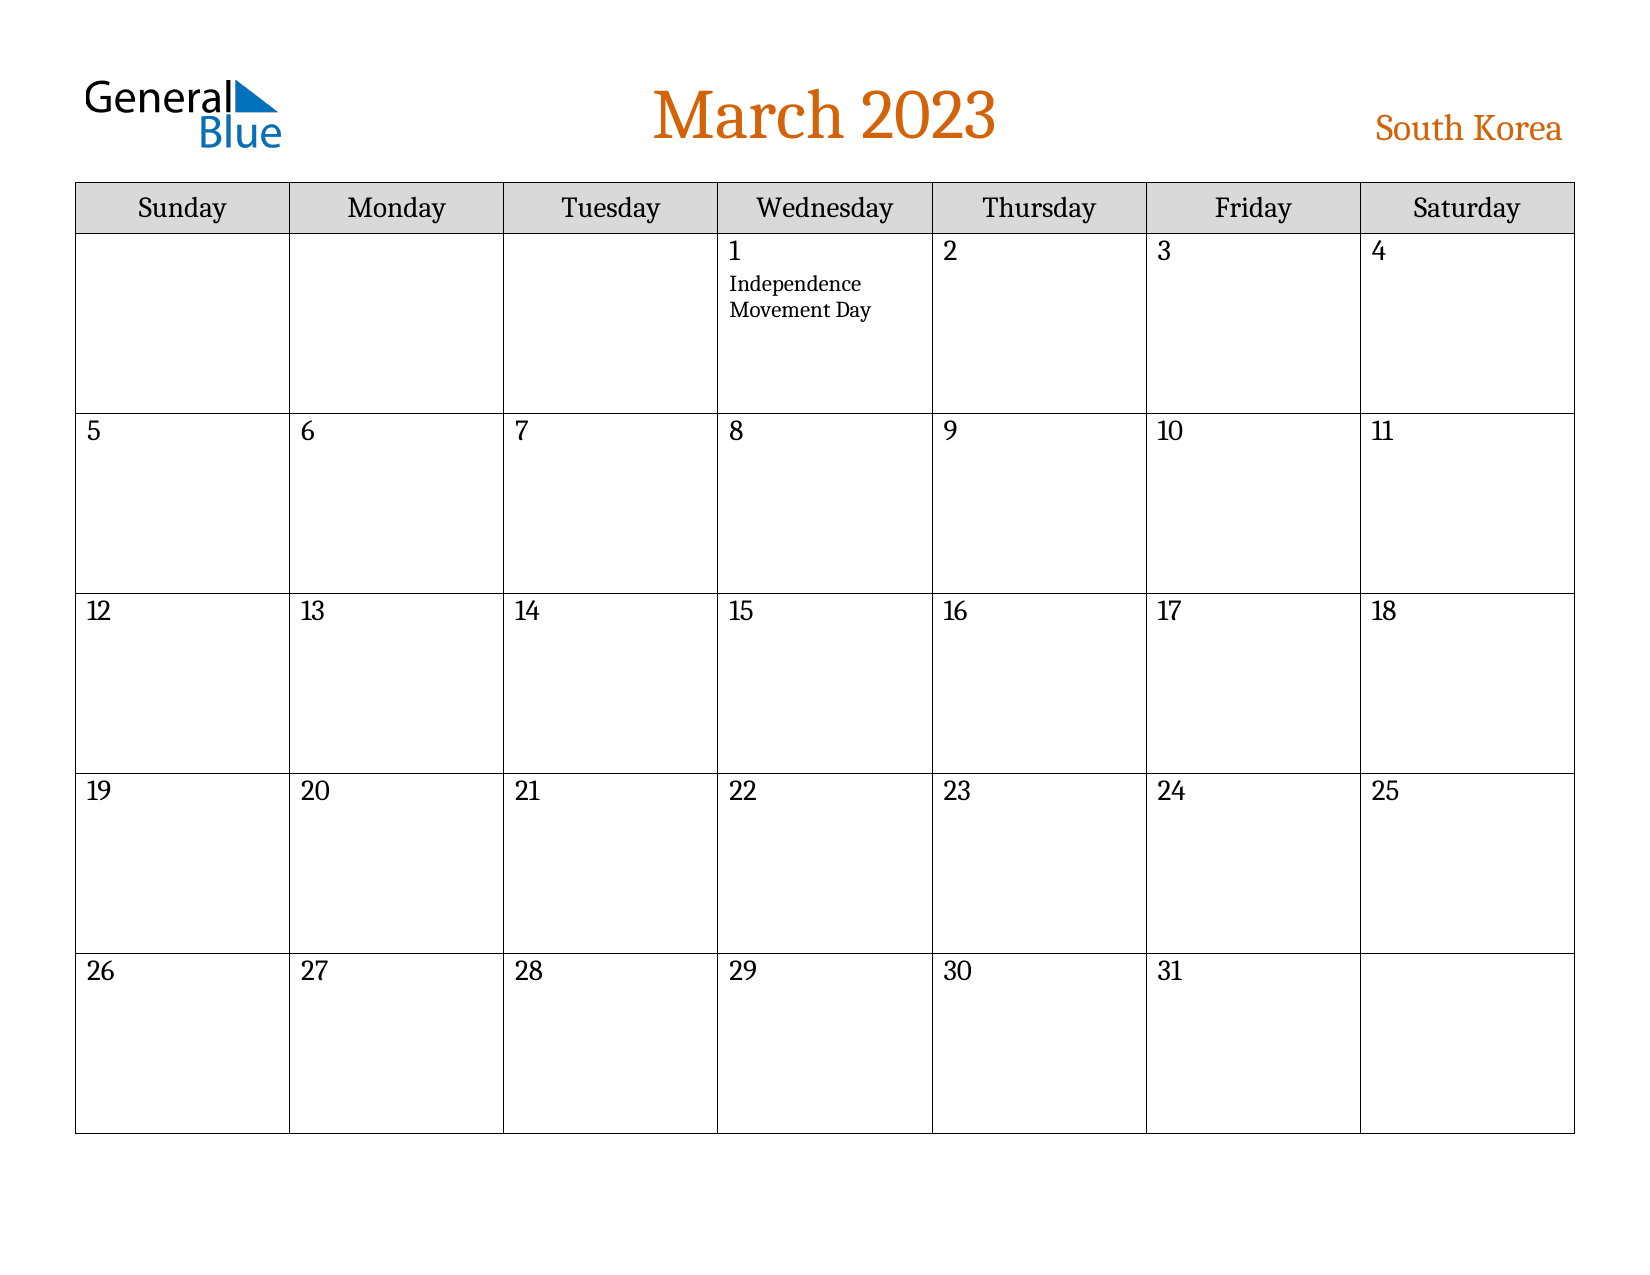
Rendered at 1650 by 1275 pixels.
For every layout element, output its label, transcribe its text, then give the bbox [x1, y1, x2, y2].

table_cell [1361, 630, 1574, 773]
table_cell 2 [933, 234, 1146, 270]
table_cell [76, 990, 289, 1133]
table_cell Tuesday [504, 183, 717, 233]
picture [86, 80, 281, 148]
table_cell [1361, 270, 1574, 413]
table_cell [1361, 954, 1574, 990]
table_cell 4 [1361, 234, 1574, 270]
table_cell 25 [1361, 774, 1574, 810]
table_cell 20 [290, 774, 503, 810]
table_cell [504, 630, 717, 773]
table_cell Wednesday [718, 183, 932, 233]
table_cell 27 [290, 954, 503, 990]
table_cell [76, 450, 289, 593]
table_cell Independence Movement Day [718, 270, 932, 413]
table_cell 18 [1361, 594, 1574, 630]
table_cell Friday [1147, 183, 1360, 233]
table_cell 3 [1147, 234, 1360, 270]
table_cell [76, 630, 289, 773]
table_header South Korea [1146, 75, 1574, 182]
table_cell 31 [1147, 954, 1360, 990]
table_cell 29 [718, 954, 932, 990]
table_cell [504, 810, 717, 953]
table_cell [504, 450, 717, 593]
table_cell 17 [1147, 594, 1360, 630]
table_cell Saturday [1361, 183, 1574, 233]
table_cell [76, 810, 289, 953]
table_cell [1147, 810, 1360, 953]
table_cell [933, 630, 1146, 773]
table_cell [290, 450, 503, 593]
table_cell Thursday [933, 183, 1146, 233]
table_cell [290, 990, 503, 1133]
table_cell 10 [1147, 414, 1360, 450]
table_cell 22 [718, 774, 932, 810]
table_cell 14 [504, 594, 717, 630]
table_cell [290, 630, 503, 773]
table_cell [1147, 270, 1360, 413]
table_cell 24 [1147, 774, 1360, 810]
table_cell 7 [504, 414, 717, 450]
table_cell Monday [290, 183, 503, 233]
table_cell 8 [718, 414, 932, 450]
table_cell [1147, 450, 1360, 593]
table_cell 13 [290, 594, 503, 630]
table_cell [76, 270, 289, 413]
table_cell [933, 990, 1146, 1133]
table_cell 23 [933, 774, 1146, 810]
table_cell 12 [76, 594, 289, 630]
table_cell [290, 234, 503, 270]
table_cell [76, 234, 289, 270]
table_cell 30 [933, 954, 1146, 990]
table_cell [1361, 810, 1574, 953]
table_header March 2023 [504, 75, 1146, 182]
table_cell 15 [718, 594, 932, 630]
table_cell [933, 810, 1146, 953]
table_cell [933, 270, 1146, 413]
table_cell 1 [718, 234, 932, 270]
table_cell [504, 990, 717, 1133]
table_cell [718, 630, 932, 773]
table_cell [933, 450, 1146, 593]
table_cell 16 [933, 594, 1146, 630]
table_cell [1147, 990, 1360, 1133]
table_cell [1361, 990, 1574, 1133]
table_header [76, 75, 503, 182]
table_cell 26 [76, 954, 289, 990]
table_cell 5 [76, 414, 289, 450]
table_cell 11 [1361, 414, 1574, 450]
table_cell 9 [933, 414, 1146, 450]
table_cell [718, 450, 932, 593]
table_cell Sunday [76, 183, 289, 233]
table_cell [1147, 630, 1360, 773]
table_cell [718, 990, 932, 1133]
table_cell [504, 234, 717, 270]
table_cell 6 [290, 414, 503, 450]
table_cell 19 [76, 774, 289, 810]
table_cell 28 [504, 954, 717, 990]
table_cell [504, 270, 717, 413]
table_cell [290, 270, 503, 413]
table_cell [1361, 450, 1574, 593]
table_cell [718, 810, 932, 953]
table_cell 21 [504, 774, 717, 810]
table_cell [290, 810, 503, 953]
